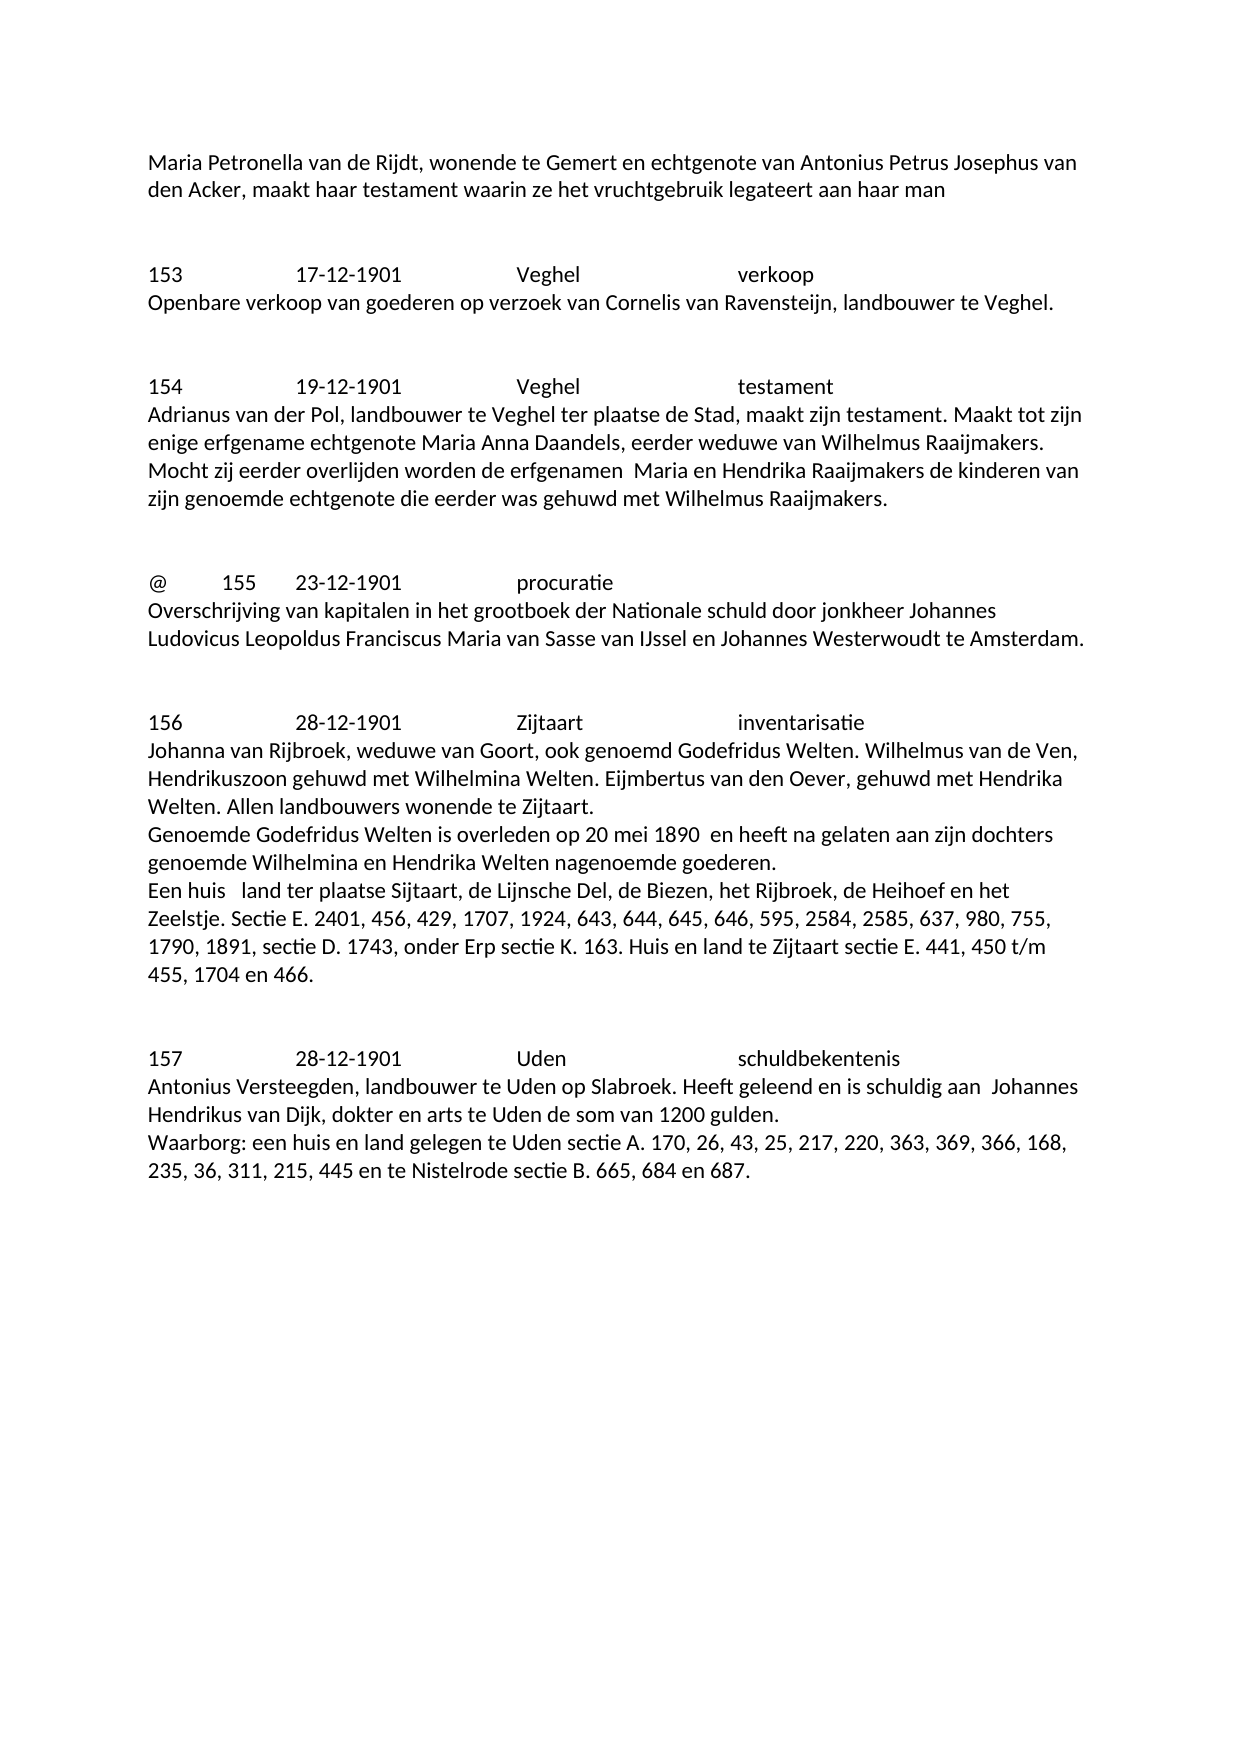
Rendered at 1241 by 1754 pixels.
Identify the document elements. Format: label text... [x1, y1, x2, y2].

text @ 155 23-12-1901 procuratie [148, 568, 1093, 596]
text Genoemde Godefridus Welten is overleden op 20 mei 1890 en heeft na gelaten aan zijn dochters genoemde Wilhelmina en Hendrika Welten nagenoemde goederen. [148, 820, 1093, 876]
text Een huis land ter plaatse Sijtaart, de Lijnsche Del, de Biezen, het Rijbroek, de Heihoef en het Zeelstje. Sectie E. 2401, 456, 429, 1707, 1924, 643, 644, 645, 646, 595, 2584, 2585, 637, 980, 755, 1790, 1891, sectie D. 1743, onder Erp sectie K. 163. Huis en land te Zijtaart sectie E. 441, 450 t/m 455, 1704 en 466. [148, 876, 1093, 988]
text Mocht zij eerder overlijden worden de erfgenamen Maria en Hendrika Raaijmakers de kinderen van zijn genoemde echtgenote die eerder was gehuwd met Wilhelmus Raaijmakers. [148, 456, 1093, 512]
text 154 19-12-1901 Veghel testament [148, 372, 1093, 400]
text 157 28-12-1901 Uden schuldbekentenis [148, 1044, 1093, 1072]
text Waarborg: een huis en land gelegen te Uden sectie A. 170, 26, 43, 25, 217, 220, 363, 369, 366, 168, 235, 36, 311, 215, 445 en te Nistelrode sectie B. 665, 684 en 687. [148, 1128, 1093, 1184]
text Openbare verkoop van goederen op verzoek van Cornelis van Ravensteijn, landbouwer te Veghel. [148, 288, 1093, 316]
text Antonius Versteegden, landbouwer te Uden op Slabroek. Heeft geleend en is schuldig aan Johannes Hendrikus van Dijk, dokter en arts te Uden de som van 1200 gulden. [148, 1072, 1093, 1128]
text Adrianus van der Pol, landbouwer te Veghel ter plaatse de Stad, maakt zijn testament. Maakt tot zijn enige erfgename echtgenote Maria Anna Daandels, eerder weduwe van Wilhelmus Raaijmakers. [148, 400, 1093, 456]
text Johanna van Rijbroek, weduwe van Goort, ook genoemd Godefridus Welten. Wilhelmus van de Ven, Hendrikuszoon gehuwd met Wilhelmina Welten. Eijmbertus van den Oever, gehuwd met Hendrika Welten. Allen landbouwers wonende te Zijtaart. [148, 736, 1093, 820]
text 153 17-12-1901 Veghel verkoop [148, 260, 1093, 288]
text Maria Petronella van de Rijdt, wonende te Gemert en echtgenote van Antonius Petrus Josephus van den Acker, maakt haar testament waarin ze het vruchtgebruik legateert aan haar man [148, 148, 1093, 204]
text Overschrijving van kapitalen in het grootboek der Nationale schuld door jonkheer Johannes Ludovicus Leopoldus Franciscus Maria van Sasse van IJssel en Johannes Westerwoudt te Amsterdam. [148, 596, 1093, 652]
text 156 28-12-1901 Zijtaart inventarisatie [148, 708, 1093, 736]
